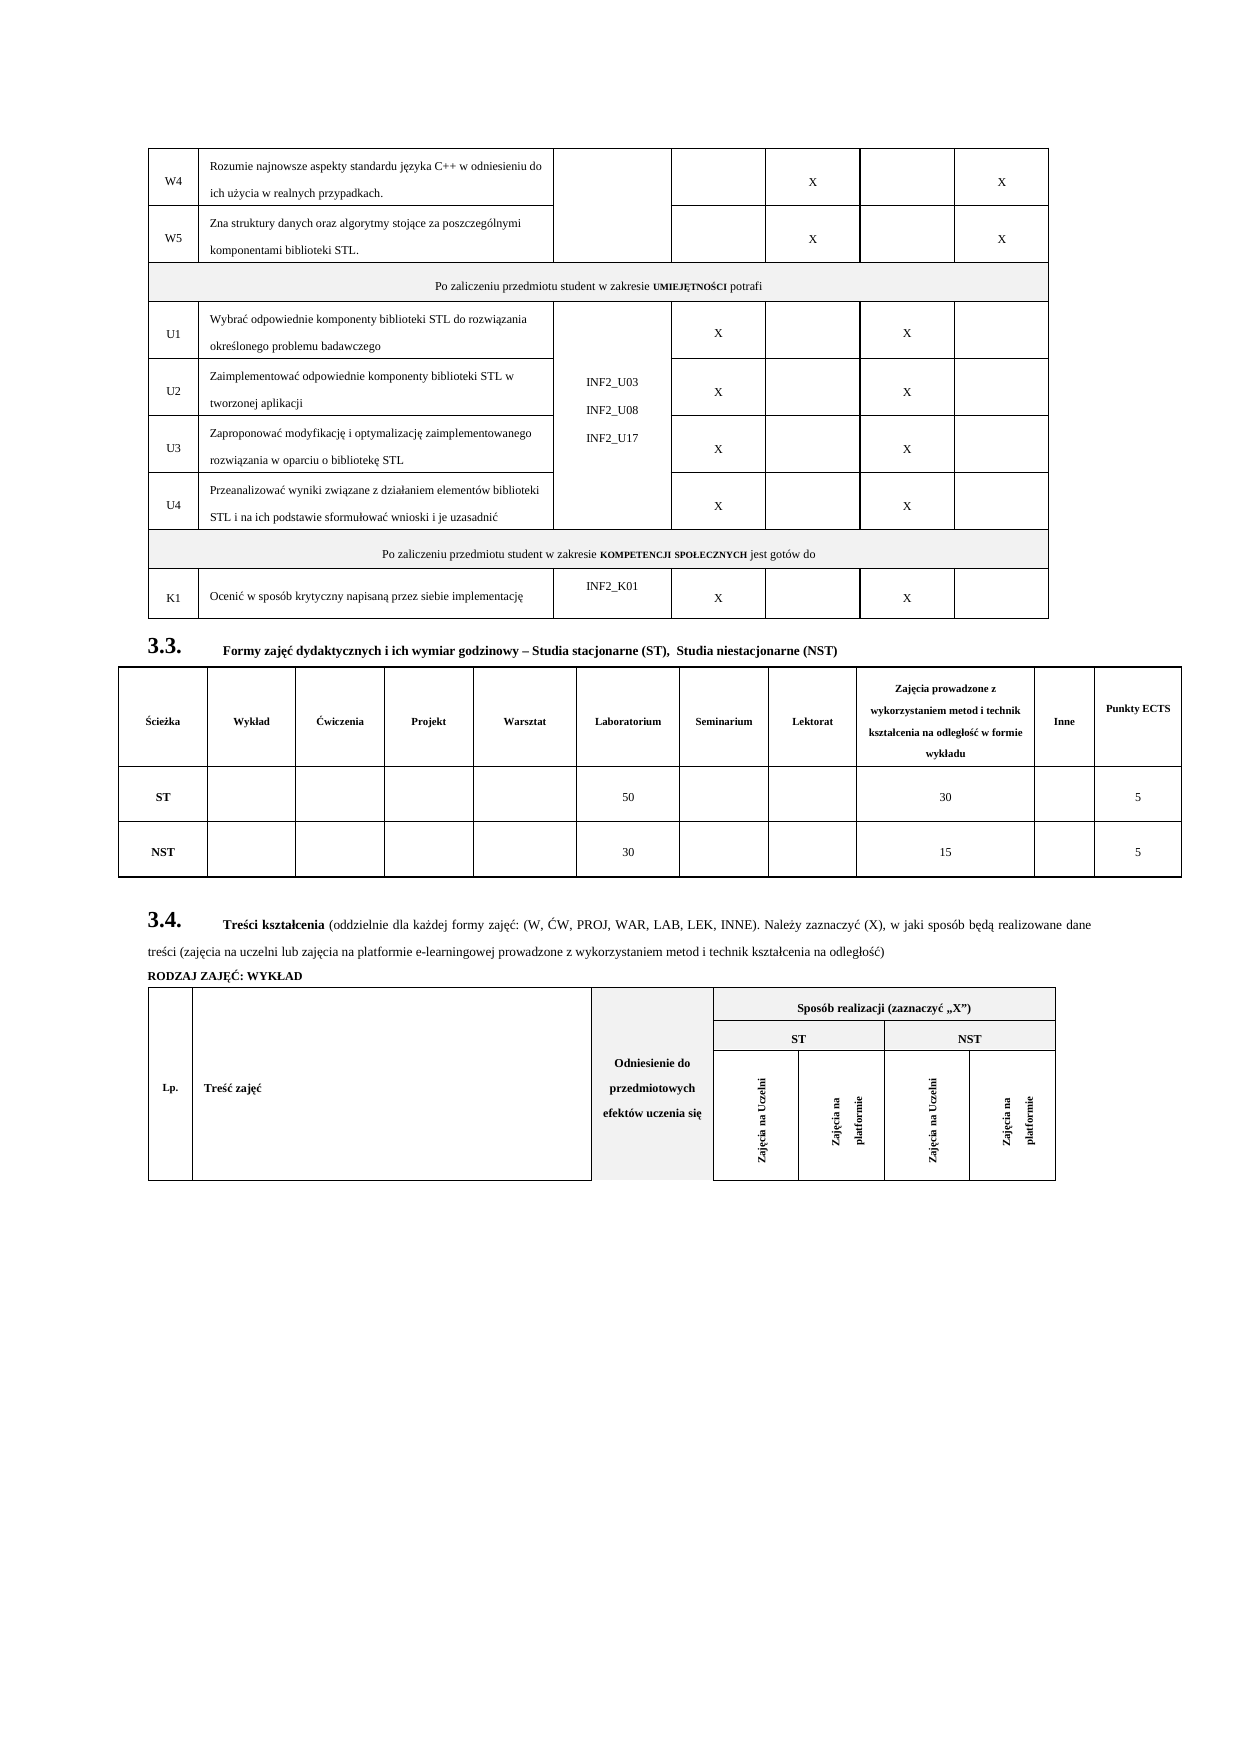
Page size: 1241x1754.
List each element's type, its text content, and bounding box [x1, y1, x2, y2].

table_header Sposób realizacji (zaznaczyć „X”) [714, 988, 1055, 1020]
table_cell [766, 416, 859, 472]
table_cell [769, 767, 856, 821]
table_cell 30 [577, 822, 679, 876]
table_cell X [861, 359, 954, 415]
table_cell ST [714, 1021, 884, 1049]
table_cell [769, 822, 856, 876]
table_cell Zajęcia na platformie [799, 1051, 884, 1180]
table_cell U3 [149, 416, 198, 472]
table_cell Zna struktury danych oraz algorytmy stojące za poszczególnymi komponentami biblioteki STL. [199, 206, 553, 262]
table_cell Po zaliczeniu przedmiotu student w zakresie umiejętności potrafi [149, 263, 1048, 301]
table_cell [955, 302, 1048, 358]
table_header Inne [1035, 668, 1094, 766]
table_cell X [672, 302, 765, 358]
table_cell W4 [149, 149, 198, 205]
table_cell Zajęcia na Uczelni [885, 1051, 969, 1180]
table_cell [296, 822, 384, 876]
table_cell Wybrać odpowiednie komponenty biblioteki STL do rozwiązania określonego problemu badawczego [199, 302, 553, 358]
table_cell ST [119, 767, 207, 821]
table_header Laboratorium [577, 668, 679, 766]
table_cell [672, 149, 765, 205]
table_cell [955, 416, 1048, 472]
table_cell [766, 302, 859, 358]
table_cell Rozumie najnowsze aspekty standardu języka C++ w odniesieniu do ich użycia w realnych przypadkach. [199, 149, 553, 205]
table_cell X [766, 149, 859, 205]
table_cell X [861, 569, 954, 618]
table_cell X [861, 416, 954, 472]
table_cell [208, 767, 295, 821]
table_cell Zajęcia na platformie [970, 1051, 1055, 1180]
table_cell [208, 822, 295, 876]
table_cell 5 [1095, 767, 1181, 821]
table_cell X [955, 206, 1048, 262]
table_cell X [672, 473, 765, 529]
table_cell [474, 822, 576, 876]
table_cell [766, 359, 859, 415]
table_cell X [861, 473, 954, 529]
table_cell X [672, 359, 765, 415]
table_cell Ocenić w sposób krytyczny napisaną przez siebie implementację [199, 569, 553, 618]
table_header Zajęcia prowadzone z wykorzystaniem metod i technik kształcenia na odległość w formie wykładu [857, 668, 1034, 766]
table_cell [385, 767, 473, 821]
table_cell NST [885, 1021, 1055, 1049]
table_header Seminarium [680, 668, 768, 766]
table_cell INF2_U03 INF2_U08 INF2_U17 [554, 302, 671, 529]
table_header Warsztat [474, 668, 576, 766]
table_cell [672, 206, 765, 262]
table_cell U4 [149, 473, 198, 529]
table_cell INF2_K01 [554, 569, 671, 618]
table_cell [766, 473, 859, 529]
table_cell 30 [857, 767, 1034, 821]
table_cell [474, 767, 576, 821]
table_cell [385, 822, 473, 876]
table_cell X [672, 416, 765, 472]
table_cell [680, 822, 768, 876]
table_header Lektorat [769, 668, 856, 766]
table_cell 50 [577, 767, 679, 821]
table_cell [955, 359, 1048, 415]
table_cell U2 [149, 359, 198, 415]
table_cell [680, 767, 768, 821]
table_cell Po zaliczeniu przedmiotu student w zakresie kompetencji społecznych jest gotów do [149, 530, 1048, 568]
table_header Projekt [385, 668, 473, 766]
table_cell [955, 473, 1048, 529]
table_header Ścieżka [119, 668, 207, 766]
list Treści kształcenia (oddzielnie dla każdej formy zajęć: (W, ĆW, PROJ, WAR, LAB, LEK, INNE). Należy zaznaczyć (X), w jaki sposób będą realizowane dane treści (zajęcia na uczelni lub zajęcia na platformie e-learningowej prowadzone z wykorzystaniem metod i technik kształcenia na odległość) [147, 906, 1092, 959]
table_cell X [955, 149, 1048, 205]
text RODZAJ ZAJĘĆ: WYKŁAD [147, 959, 1092, 983]
table_cell X [672, 569, 765, 618]
table_cell X [861, 302, 954, 358]
table_cell [1035, 767, 1094, 821]
table_cell Zaimplementować odpowiednie komponenty biblioteki STL w tworzonej aplikacji [199, 359, 553, 415]
table_cell 15 [857, 822, 1034, 876]
table_header Lp. [149, 988, 192, 1180]
table_cell Zaproponować modyfikację i optymalizację zaimplementowanego rozwiązania w oparciu o bibliotekę STL [199, 416, 553, 472]
list Formy zajęć dydaktycznych i ich wymiar godzinowy – Studia stacjonarne (ST), Studia niestacjonarne (NST) [147, 632, 1092, 658]
table_cell [296, 767, 384, 821]
table_cell [955, 569, 1048, 618]
table_cell [766, 569, 859, 618]
table_cell 5 [1095, 822, 1181, 876]
table_header Ćwiczenia [296, 668, 384, 766]
table_cell W5 [149, 206, 198, 262]
table_cell X [766, 206, 859, 262]
table_header Odniesienie do przedmiotowych efektów uczenia się [592, 988, 713, 1180]
table_cell Przeanalizować wyniki związane z działaniem elementów biblioteki STL i na ich podstawie sformułować wnioski i je uzasadnić [199, 473, 553, 529]
table_cell NST [119, 822, 207, 876]
table_header Punkty ECTS [1095, 668, 1181, 766]
table_cell K1 [149, 569, 198, 618]
table_header Wykład [208, 668, 295, 766]
table_cell [861, 149, 954, 205]
table_cell [861, 206, 954, 262]
table_cell U1 [149, 302, 198, 358]
table_cell Zajęcia na Uczelni [714, 1051, 798, 1180]
table_header Treść zajęć [193, 988, 591, 1180]
table_cell [1035, 822, 1094, 876]
